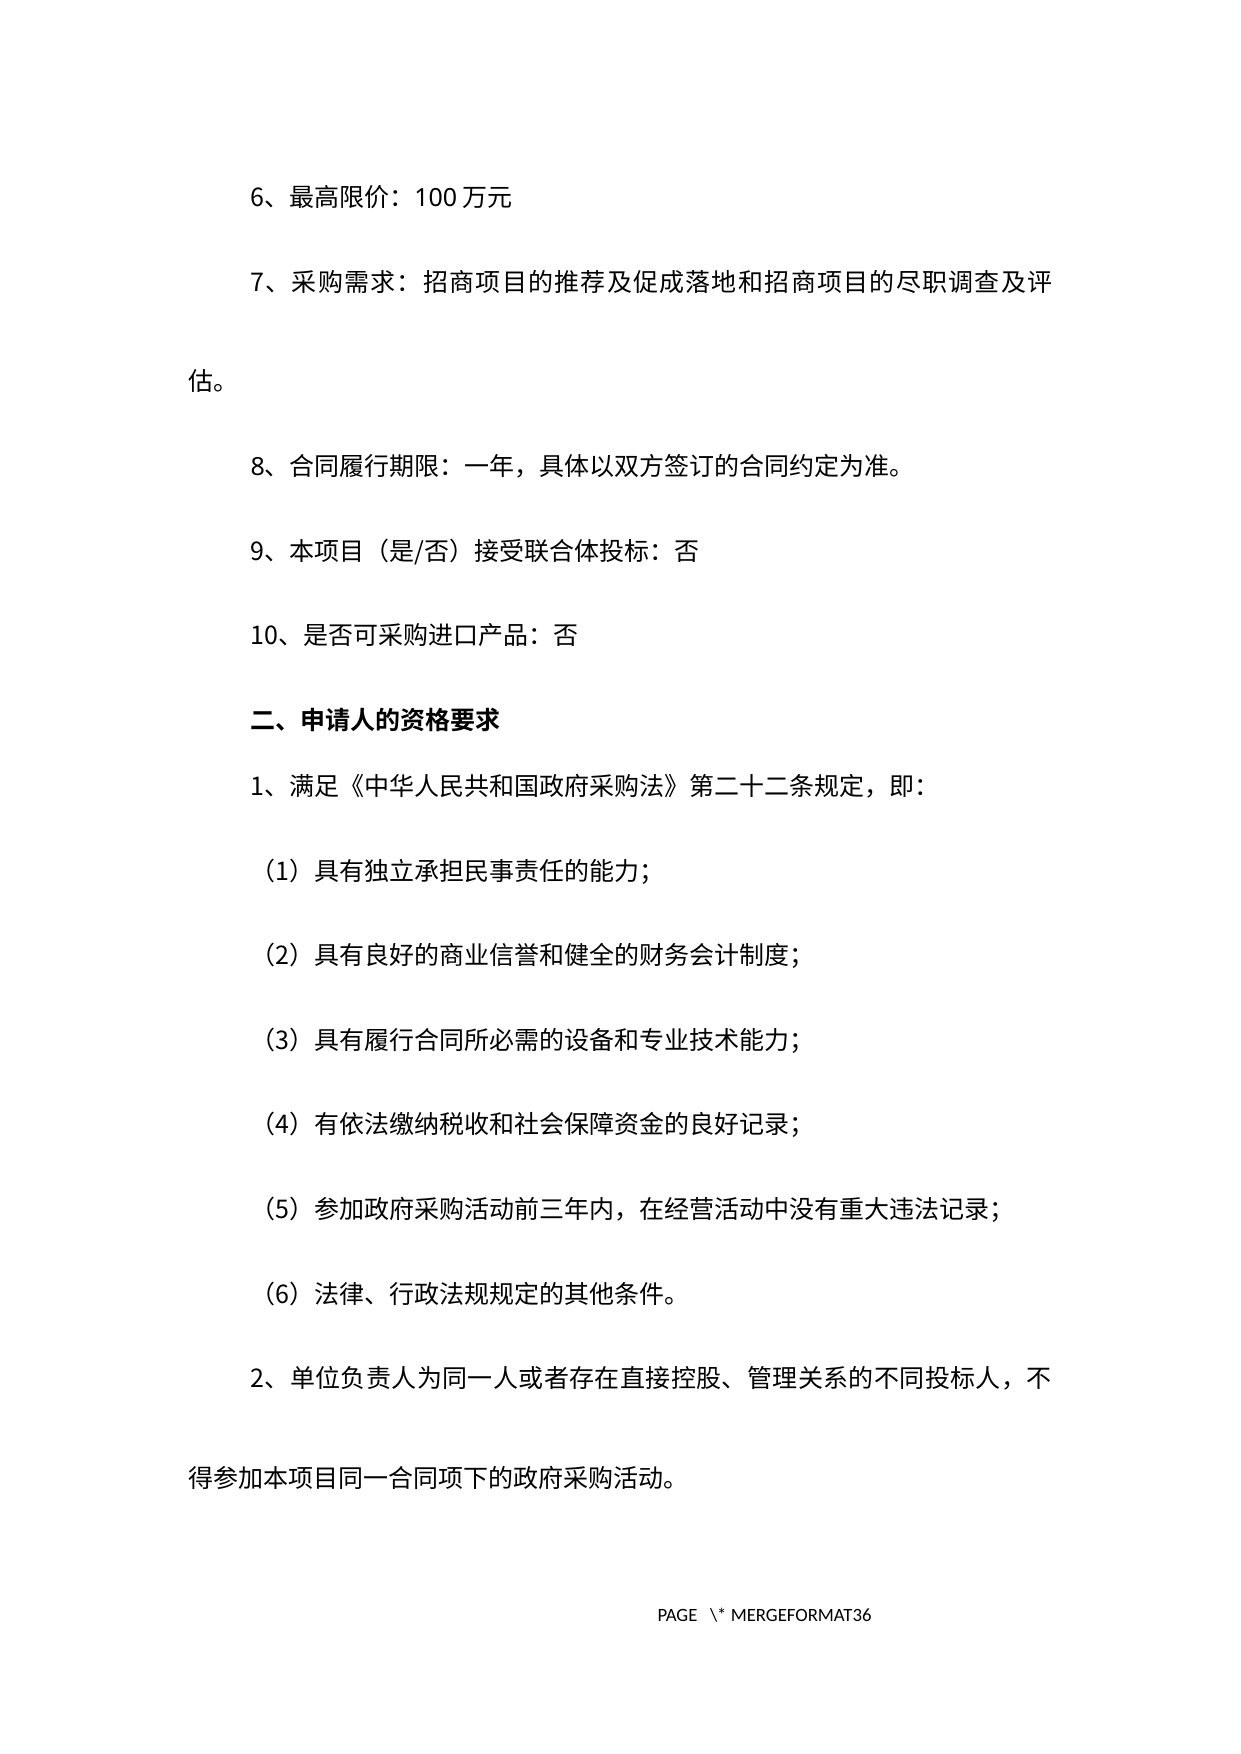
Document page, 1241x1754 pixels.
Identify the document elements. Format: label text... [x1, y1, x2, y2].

text 1、满足《中华人民共和国政府采购法》第二十二条规定，即： [188, 752, 1052, 818]
text （4）有依法缴纳税收和社会保障资金的良好记录； [188, 1090, 1052, 1156]
text （6）法律、行政法规规定的其他条件。 [188, 1259, 1052, 1326]
text （3）具有履行合同所必需的设备和专业技术能力； [188, 1005, 1052, 1072]
text 6、最高限价：100万元 [188, 162, 1052, 229]
text 二、申请人的资格要求 [188, 685, 1052, 752]
text 9、本项目（是/否）接受联合体投标：否 [188, 516, 1052, 582]
text 2、单位负责人为同一人或者存在直接控股、管理关系的不同投标人，不得参加本项目同一合同项下的政府采购活动。 [188, 1344, 1052, 1510]
text 7、采购需求：招商项目的推荐及促成落地和招商项目的尽职调查及评估。 [188, 247, 1052, 413]
text 8、合同履行期限：一年，具体以双方签订的合同约定为准。 [188, 431, 1052, 498]
text （1）具有独立承担民事责任的能力； [188, 836, 1052, 903]
text （2）具有良好的商业信誉和健全的财务会计制度； [188, 921, 1052, 987]
text 10、是否可采购进口产品：否 [188, 601, 1052, 667]
text （5）参加政府采购活动前三年内，在经营活动中没有重大违法记录； [188, 1174, 1052, 1241]
